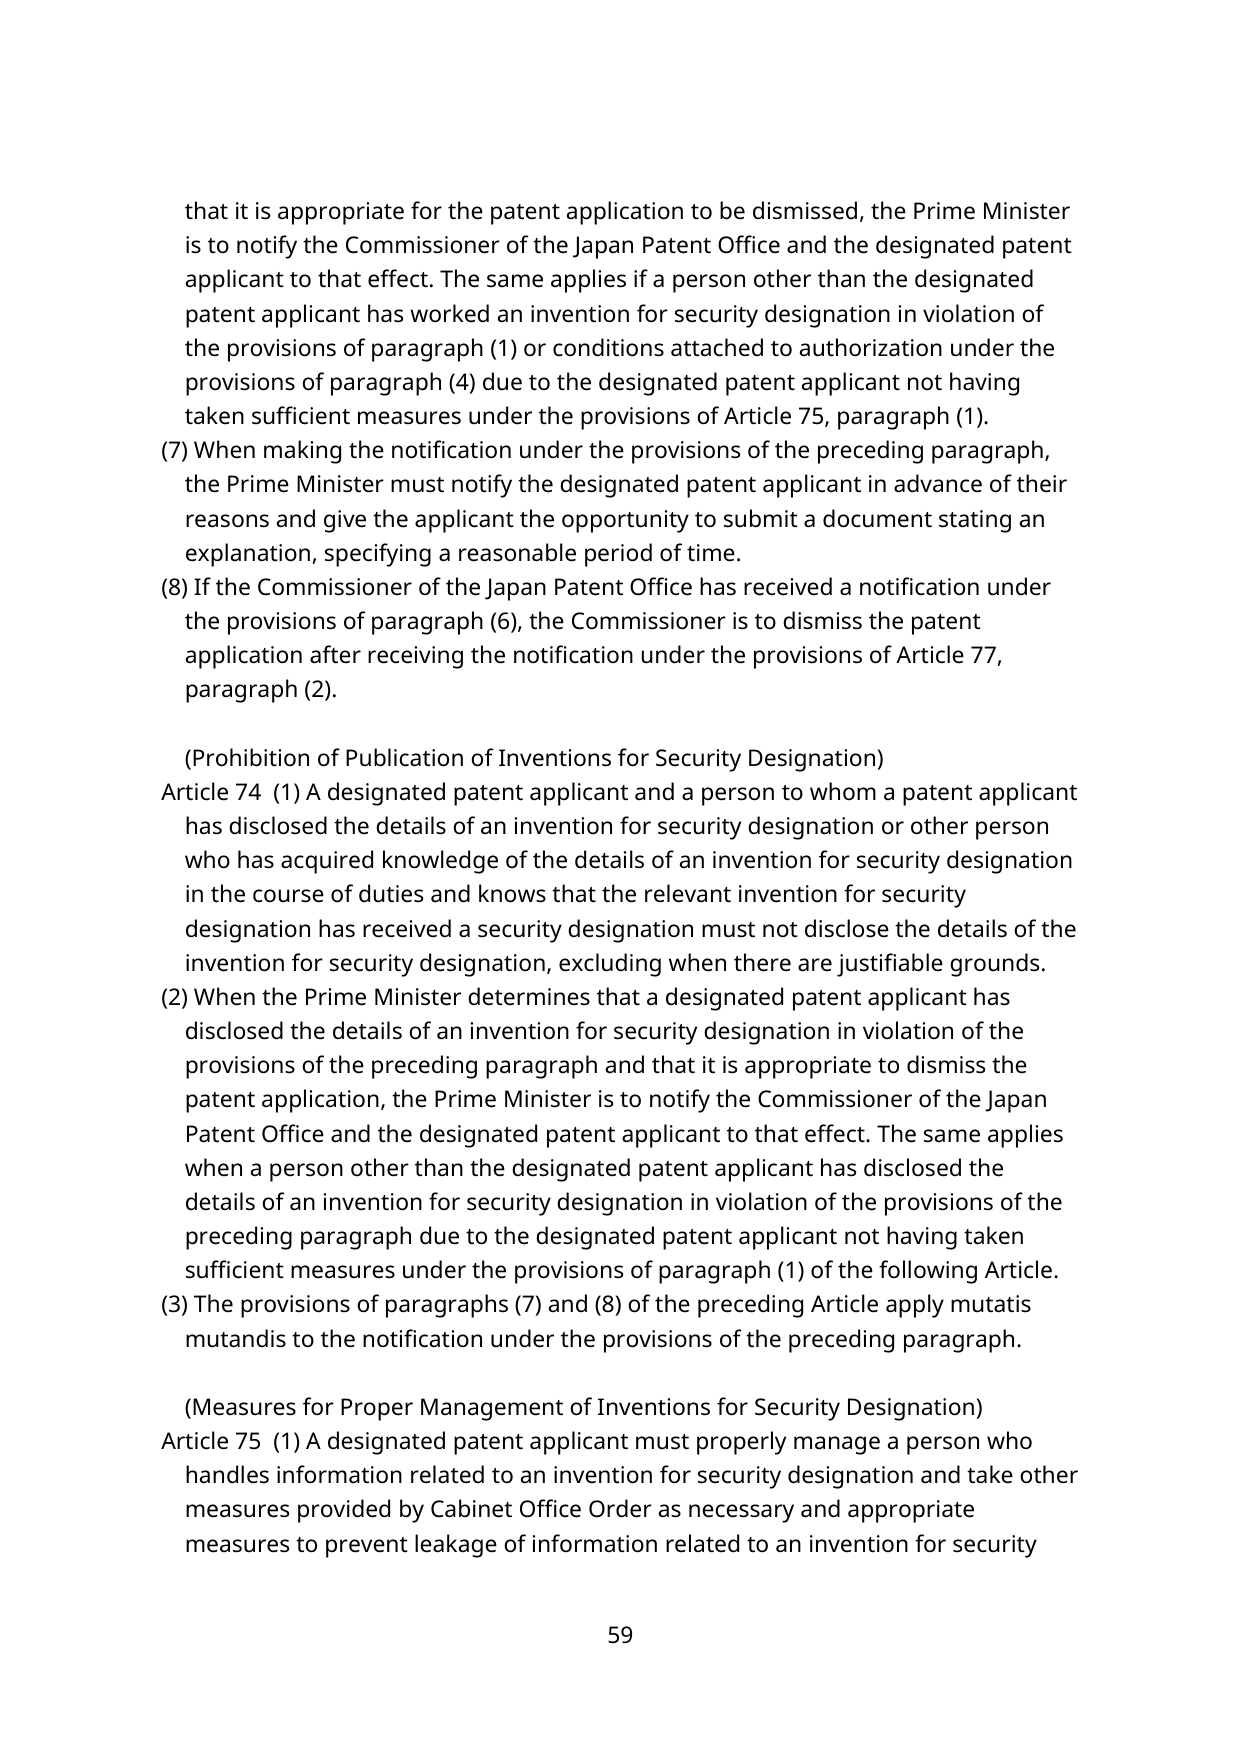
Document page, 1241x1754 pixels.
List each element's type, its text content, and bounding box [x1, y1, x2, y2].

text (Prohibition of Publication of Inventions for Security Designation) [184, 740, 1079, 774]
text (7) When making the notification under the provisions of the preceding paragraph, the Prime Minister must notify the designated patent applicant in advance of their reasons and give the applicant the opportunity to submit a document stating an explanation, specifying a reasonable period of time. [161, 433, 1079, 569]
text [161, 1424, 1079, 1560]
text Article 74 (1) A designated patent applicant and a person to whom a patent applicant has disclosed the details of an invention for security designation or other person who has acquired knowledge of the details of an invention for security designation in the course of duties and knows that the relevant invention for security designation has received a security designation must not disclose the details of the invention for security designation, excluding when there are justifiable grounds. [161, 774, 1079, 979]
text (2) When the Prime Minister determines that a designated patent applicant has disclosed the details of an invention for security designation in violation of the provisions of the preceding paragraph and that it is appropriate to dismiss the patent application, the Prime Minister is to notify the Commissioner of the Japan Patent Office and the designated patent applicant to that effect. The same applies when a person other than the designated patent applicant has disclosed the details of an invention for security designation in violation of the provisions of the preceding paragraph due to the designated patent applicant not having taken sufficient measures under the provisions of paragraph (1) of the following Article. [161, 979, 1079, 1287]
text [161, 194, 1079, 433]
text (3) The provisions of paragraphs (7) and (8) of the preceding Article apply mutatis mutandis to the notification under the provisions of the preceding paragraph. [161, 1287, 1079, 1355]
text (Measures for Proper Management of Inventions for Security Designation) [184, 1389, 1079, 1424]
text (8) If the Commissioner of the Japan Patent Office has received a notification under the provisions of paragraph (6), the Commissioner is to dismiss the patent application after receiving the notification under the provisions of Article 77, paragraph (2). [161, 569, 1079, 706]
